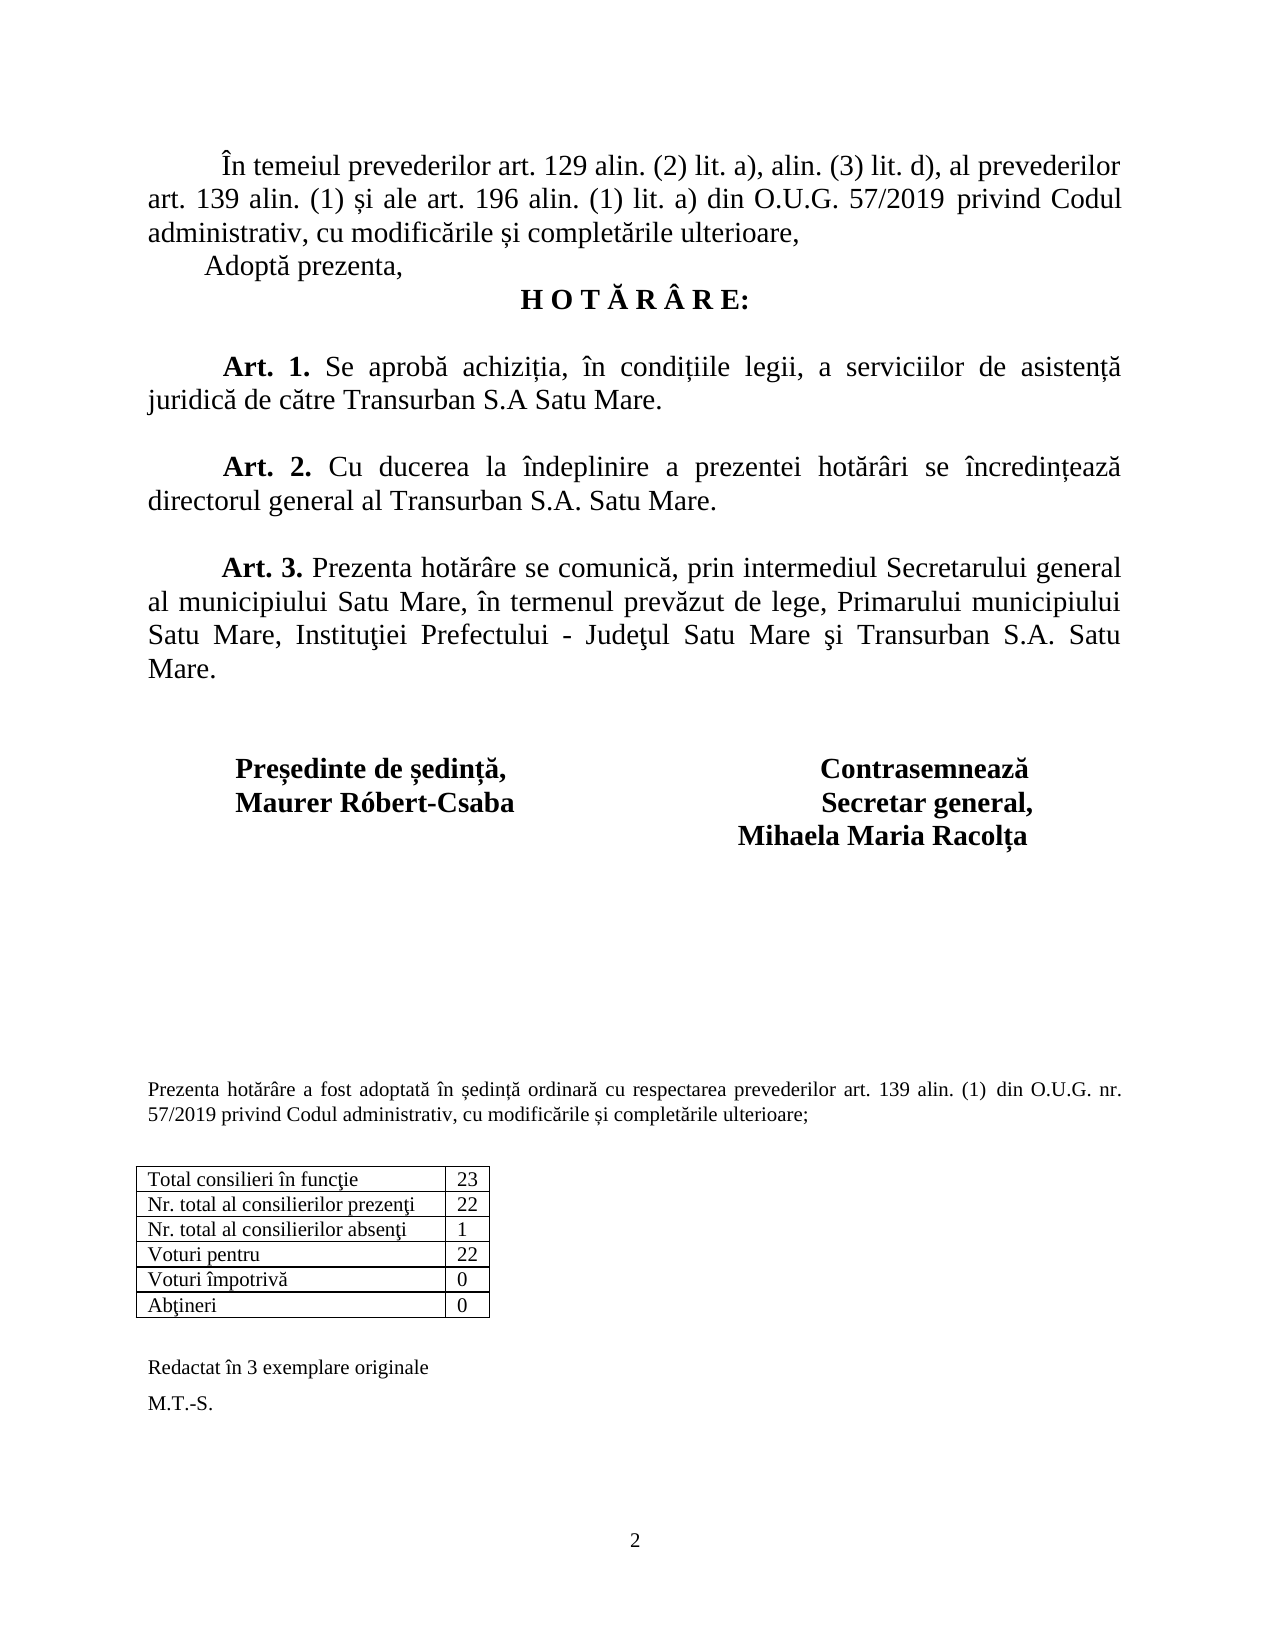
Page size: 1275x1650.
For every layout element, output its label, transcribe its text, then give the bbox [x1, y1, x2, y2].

table_cell Nr. total al consilierilor prezenţi [137, 1192, 445, 1216]
text Mihaela Maria Racolța [664, 818, 1122, 852]
table_header 23 [446, 1167, 489, 1191]
table_cell 22 [446, 1242, 489, 1266]
text În temeiul prevederilor art. 129 alin. (2) lit. a), alin. (3) lit. d), al prevederilor art. 139 alin. (1) și ale art. 196 alin. (1) lit. a) din O.U.G. 57/2019 privind Codul administrativ, cu modificările și completările ulterioare, [148, 148, 1122, 248]
table_cell 0 [446, 1268, 489, 1291]
table_cell Voturi împotrivă [137, 1268, 445, 1291]
text Maurer Róbert-Csaba Secretar general, [148, 785, 1122, 818]
text Art. 2. Cu ducerea la îndeplinire a prezentei hotărâri se încredințează directorul general al Transurban S.A. Satu Mare. [148, 449, 1122, 517]
table_cell 22 [446, 1192, 489, 1216]
table_cell 0 [446, 1293, 489, 1317]
text Adoptă prezenta, [148, 248, 1122, 282]
text M.T.-S. [148, 1391, 1226, 1415]
text Președinte de ședință, Contrasemnează [148, 751, 1122, 785]
text Redactat în 3 exemplare originale [148, 1354, 1122, 1379]
table_header Total consilieri în funcţie [137, 1167, 445, 1191]
table_cell Voturi pentru [137, 1242, 445, 1266]
table_cell 1 [446, 1217, 489, 1241]
text Prezenta hotărâre a fost adoptată în ședință ordinară cu respectarea prevederilor art. 139 alin. (1) din O.U.G. nr. 57/2019 privind Codul administrativ, cu modificările și completările ulterioare; [148, 1077, 1122, 1126]
text Art. 1. Se aprobă achiziția, în condițiile legii, a serviciilor de asistență juridică de către Transurban S.A Satu Mare. [148, 349, 1122, 416]
text Art. 3. Prezenta hotărâre se comunică, prin intermediul Secretarului general al municipiului Satu Mare, în termenul prevăzut de lege, Primarului municipiului Satu Mare, Instituţiei Prefectului - Judeţul Satu Mare şi Transurban S.A. Satu Mare. [148, 550, 1122, 684]
table_cell Nr. total al consilierilor absenţi [137, 1217, 445, 1241]
table_cell Abţineri [137, 1293, 445, 1317]
text H O T Ă R Â R E: [148, 282, 1122, 315]
